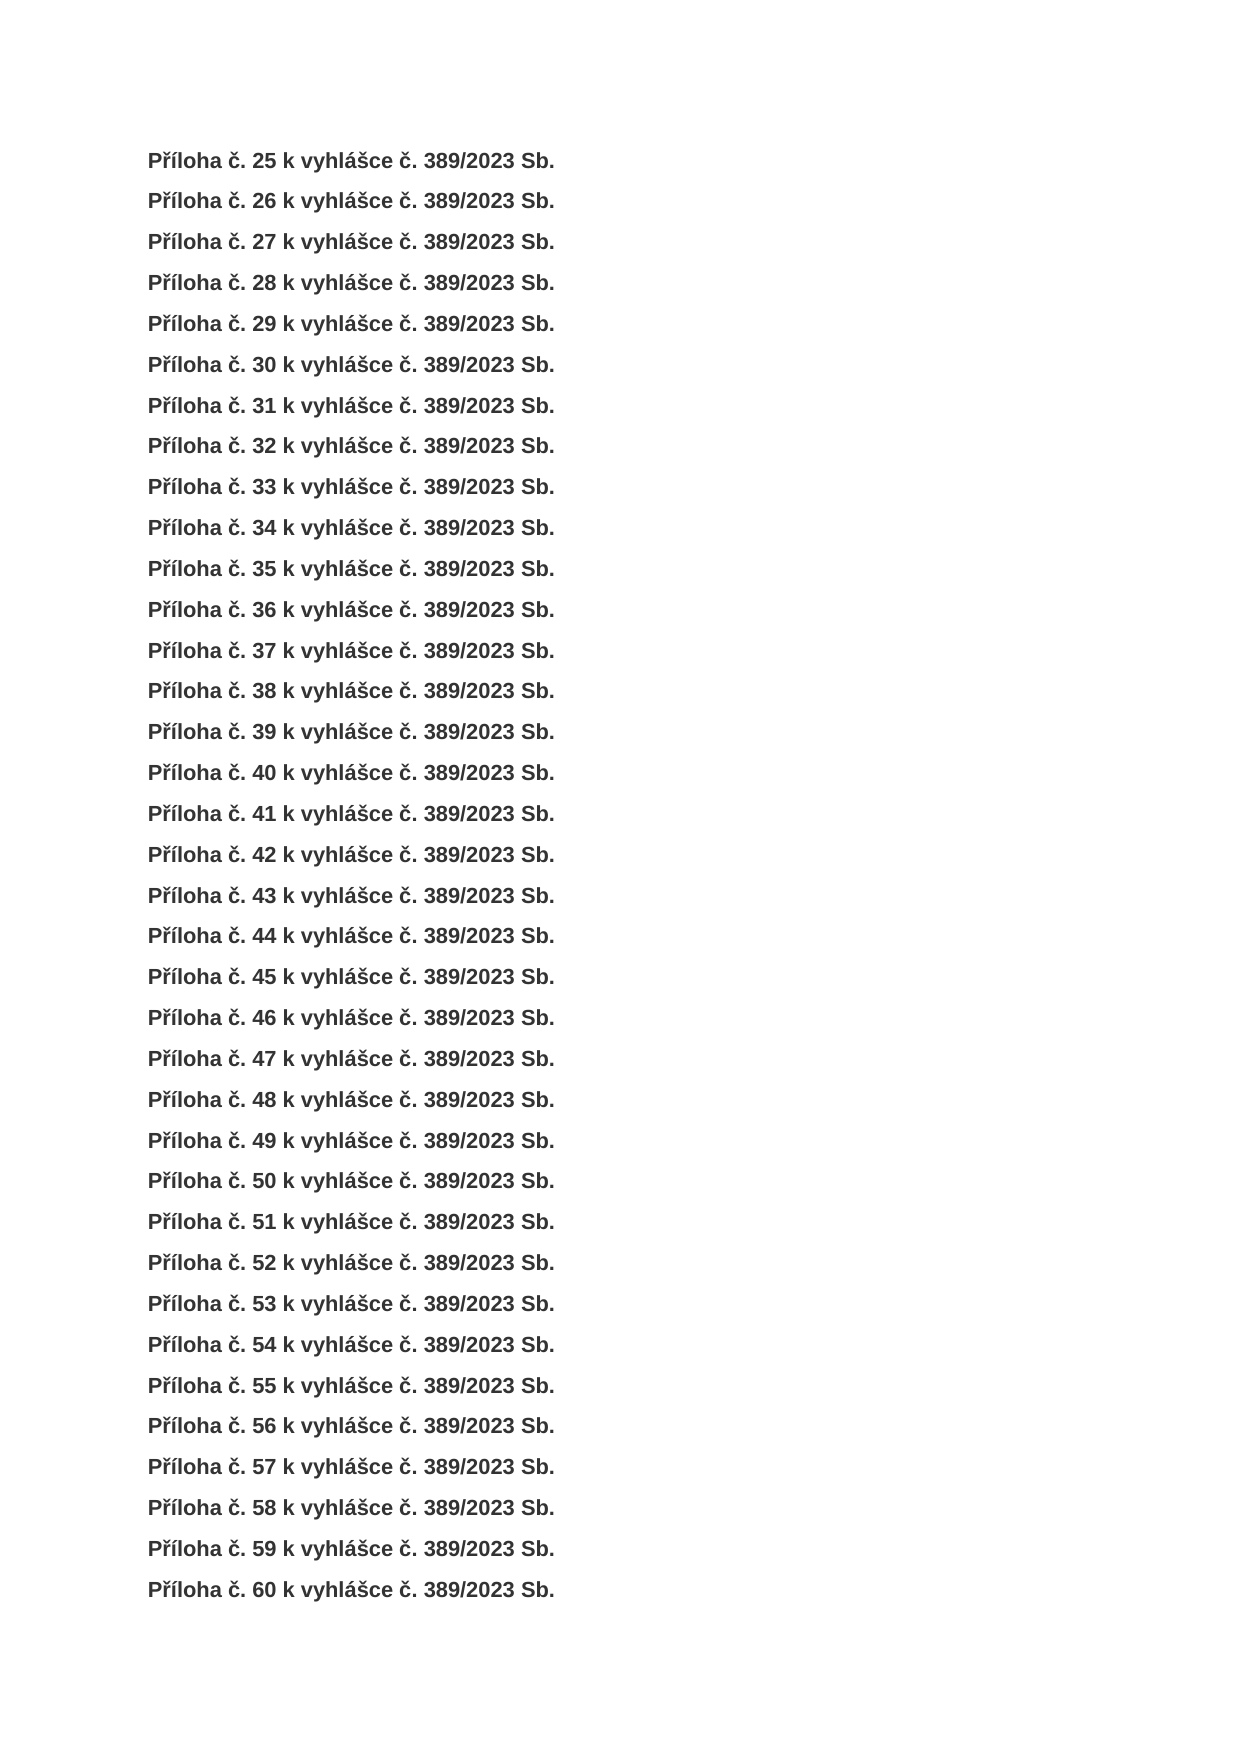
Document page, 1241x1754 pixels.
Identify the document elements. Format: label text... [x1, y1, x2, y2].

text Příloha č. 25 k vyhlášce č. 389/2023 Sb. [148, 148, 1093, 173]
text Příloha č. 35 k vyhlášce č. 389/2023 Sb. [148, 556, 1093, 581]
text Příloha č. 37 k vyhlášce č. 389/2023 Sb. [148, 638, 1093, 663]
text Příloha č. 45 k vyhlášce č. 389/2023 Sb. [148, 964, 1093, 989]
text Příloha č. 57 k vyhlášce č. 389/2023 Sb. [148, 1454, 1093, 1479]
text Příloha č. 51 k vyhlášce č. 389/2023 Sb. [148, 1209, 1093, 1234]
text Příloha č. 42 k vyhlášce č. 389/2023 Sb. [148, 842, 1093, 867]
text Příloha č. 56 k vyhlášce č. 389/2023 Sb. [148, 1413, 1093, 1439]
text Příloha č. 54 k vyhlášce č. 389/2023 Sb. [148, 1332, 1093, 1357]
text Příloha č. 28 k vyhlášce č. 389/2023 Sb. [148, 270, 1093, 295]
text Příloha č. 47 k vyhlášce č. 389/2023 Sb. [148, 1046, 1093, 1071]
text Příloha č. 53 k vyhlášce č. 389/2023 Sb. [148, 1291, 1093, 1316]
text Příloha č. 33 k vyhlášce č. 389/2023 Sb. [148, 474, 1093, 499]
text Příloha č. 59 k vyhlášce č. 389/2023 Sb. [148, 1536, 1093, 1561]
text Příloha č. 60 k vyhlášce č. 389/2023 Sb. [148, 1577, 1093, 1602]
text Příloha č. 48 k vyhlášce č. 389/2023 Sb. [148, 1087, 1093, 1112]
text Příloha č. 44 k vyhlášce č. 389/2023 Sb. [148, 923, 1093, 949]
text Příloha č. 39 k vyhlášce č. 389/2023 Sb. [148, 719, 1093, 744]
text Příloha č. 27 k vyhlášce č. 389/2023 Sb. [148, 229, 1093, 254]
text Příloha č. 29 k vyhlášce č. 389/2023 Sb. [148, 311, 1093, 336]
text Příloha č. 38 k vyhlášce č. 389/2023 Sb. [148, 678, 1093, 704]
text Příloha č. 31 k vyhlášce č. 389/2023 Sb. [148, 393, 1093, 418]
text Příloha č. 30 k vyhlášce č. 389/2023 Sb. [148, 352, 1093, 377]
text Příloha č. 41 k vyhlášce č. 389/2023 Sb. [148, 801, 1093, 826]
text Příloha č. 36 k vyhlášce č. 389/2023 Sb. [148, 597, 1093, 622]
text Příloha č. 40 k vyhlášce č. 389/2023 Sb. [148, 760, 1093, 785]
text Příloha č. 46 k vyhlášce č. 389/2023 Sb. [148, 1005, 1093, 1030]
text Příloha č. 58 k vyhlášce č. 389/2023 Sb. [148, 1495, 1093, 1520]
text Příloha č. 26 k vyhlášce č. 389/2023 Sb. [148, 188, 1093, 214]
text Příloha č. 32 k vyhlášce č. 389/2023 Sb. [148, 433, 1093, 459]
text Příloha č. 43 k vyhlášce č. 389/2023 Sb. [148, 883, 1093, 908]
text Příloha č. 34 k vyhlášce č. 389/2023 Sb. [148, 515, 1093, 540]
text Příloha č. 55 k vyhlášce č. 389/2023 Sb. [148, 1373, 1093, 1398]
text Příloha č. 49 k vyhlášce č. 389/2023 Sb. [148, 1128, 1093, 1153]
text Příloha č. 52 k vyhlášce č. 389/2023 Sb. [148, 1250, 1093, 1275]
text Příloha č. 50 k vyhlášce č. 389/2023 Sb. [148, 1168, 1093, 1194]
